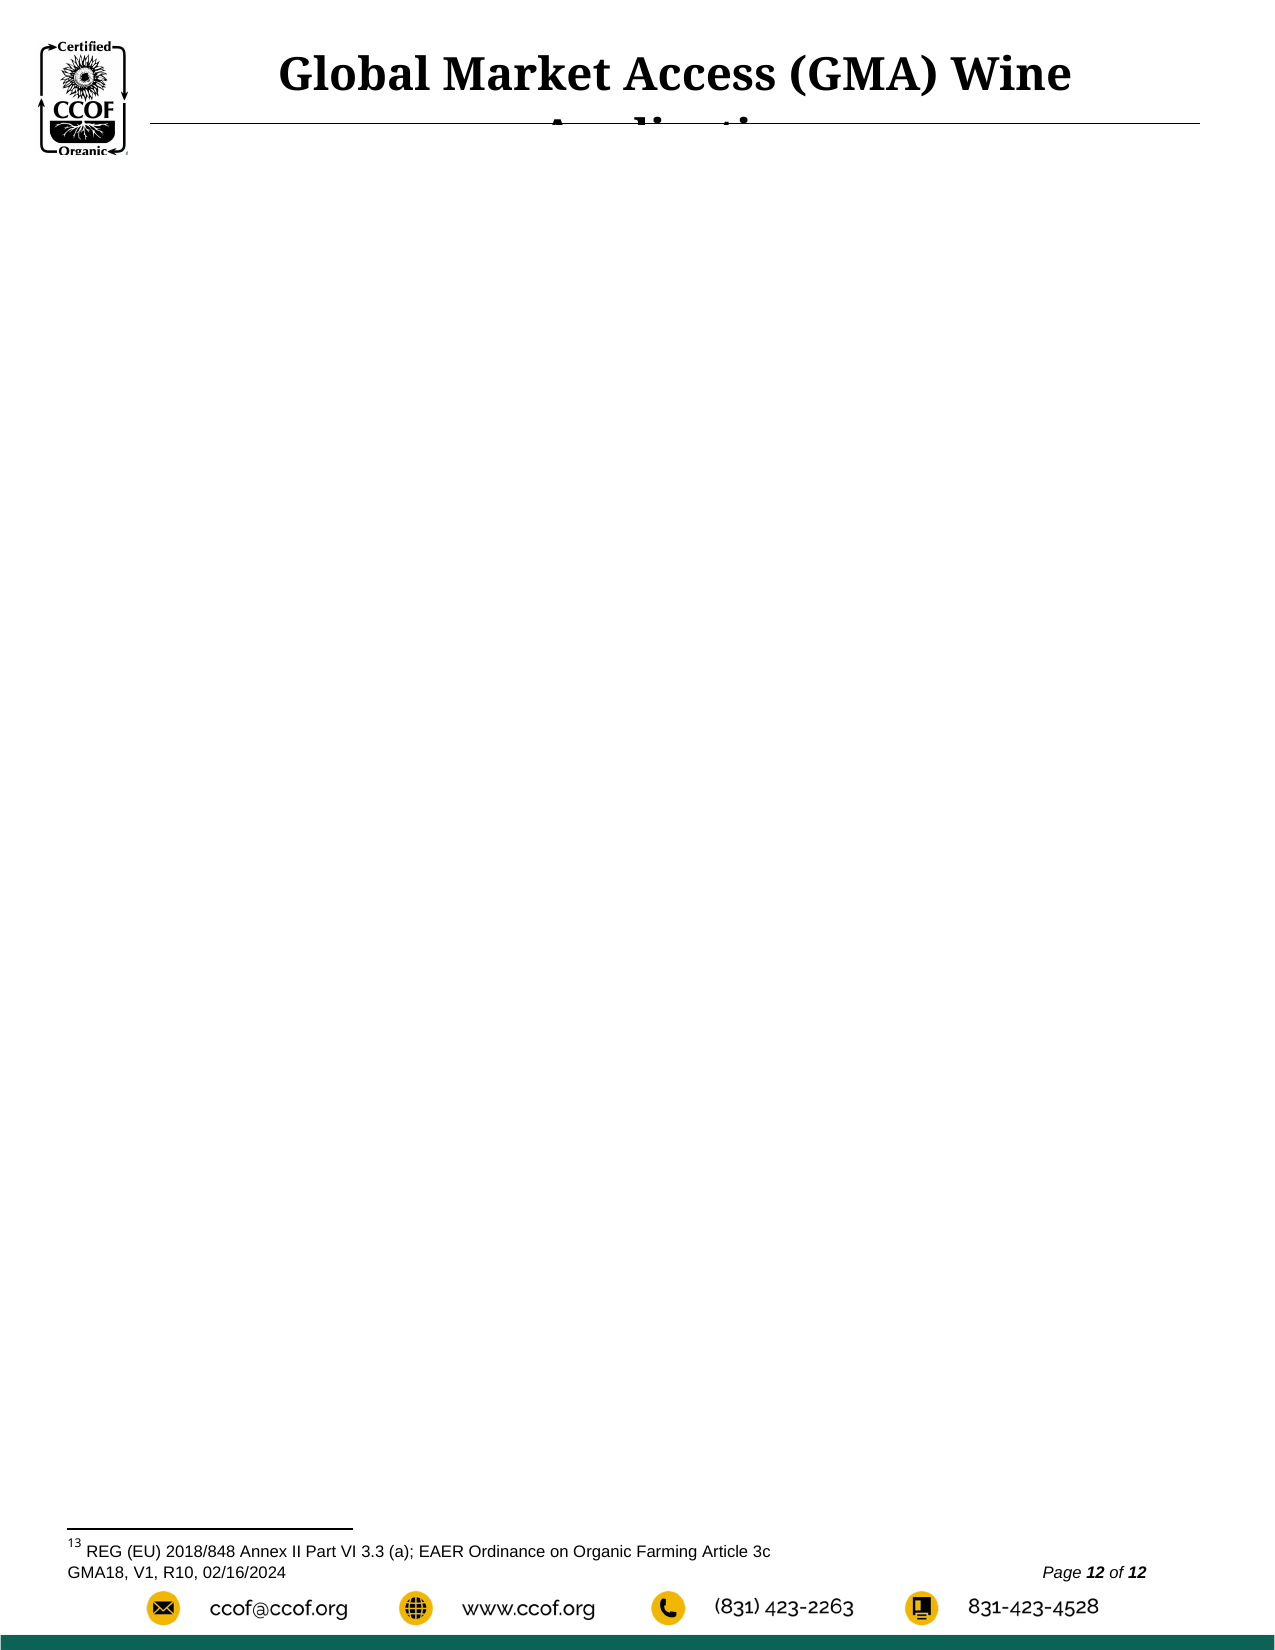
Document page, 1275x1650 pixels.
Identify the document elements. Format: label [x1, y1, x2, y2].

picture [0, 1575, 1275, 1650]
picture [34, 41, 128, 154]
